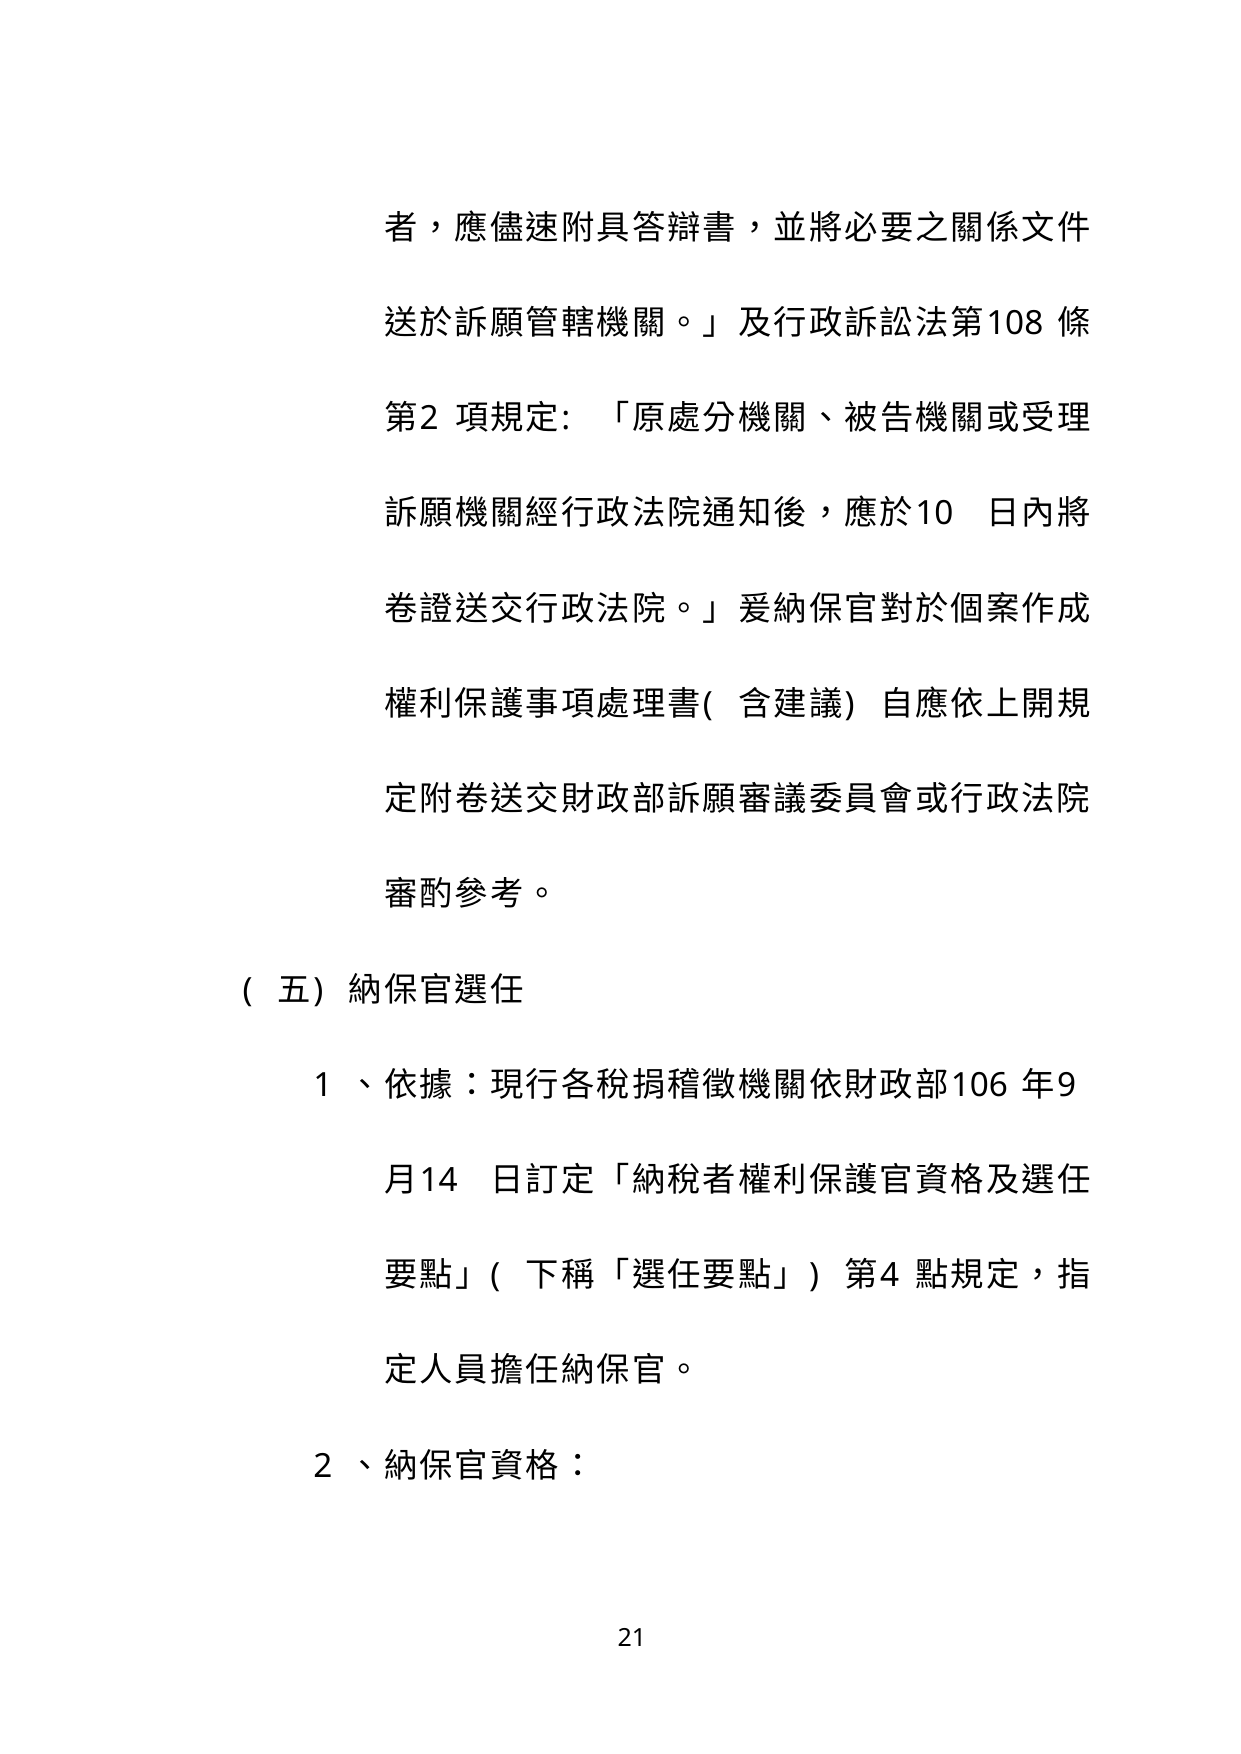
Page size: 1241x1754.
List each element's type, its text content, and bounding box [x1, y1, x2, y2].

subtitle 納保官選任 [242, 939, 1092, 1034]
subtitle 納保官資格： [296, 1415, 1092, 1510]
subtitle 依據：現行各稅捐稽徵機關依財政部106年9月14日訂定「納稅者權利保護官資格及選任要點」(下稱「選任要點」)第4點規定，指定人員擔任納保官。 [296, 1034, 1092, 1415]
